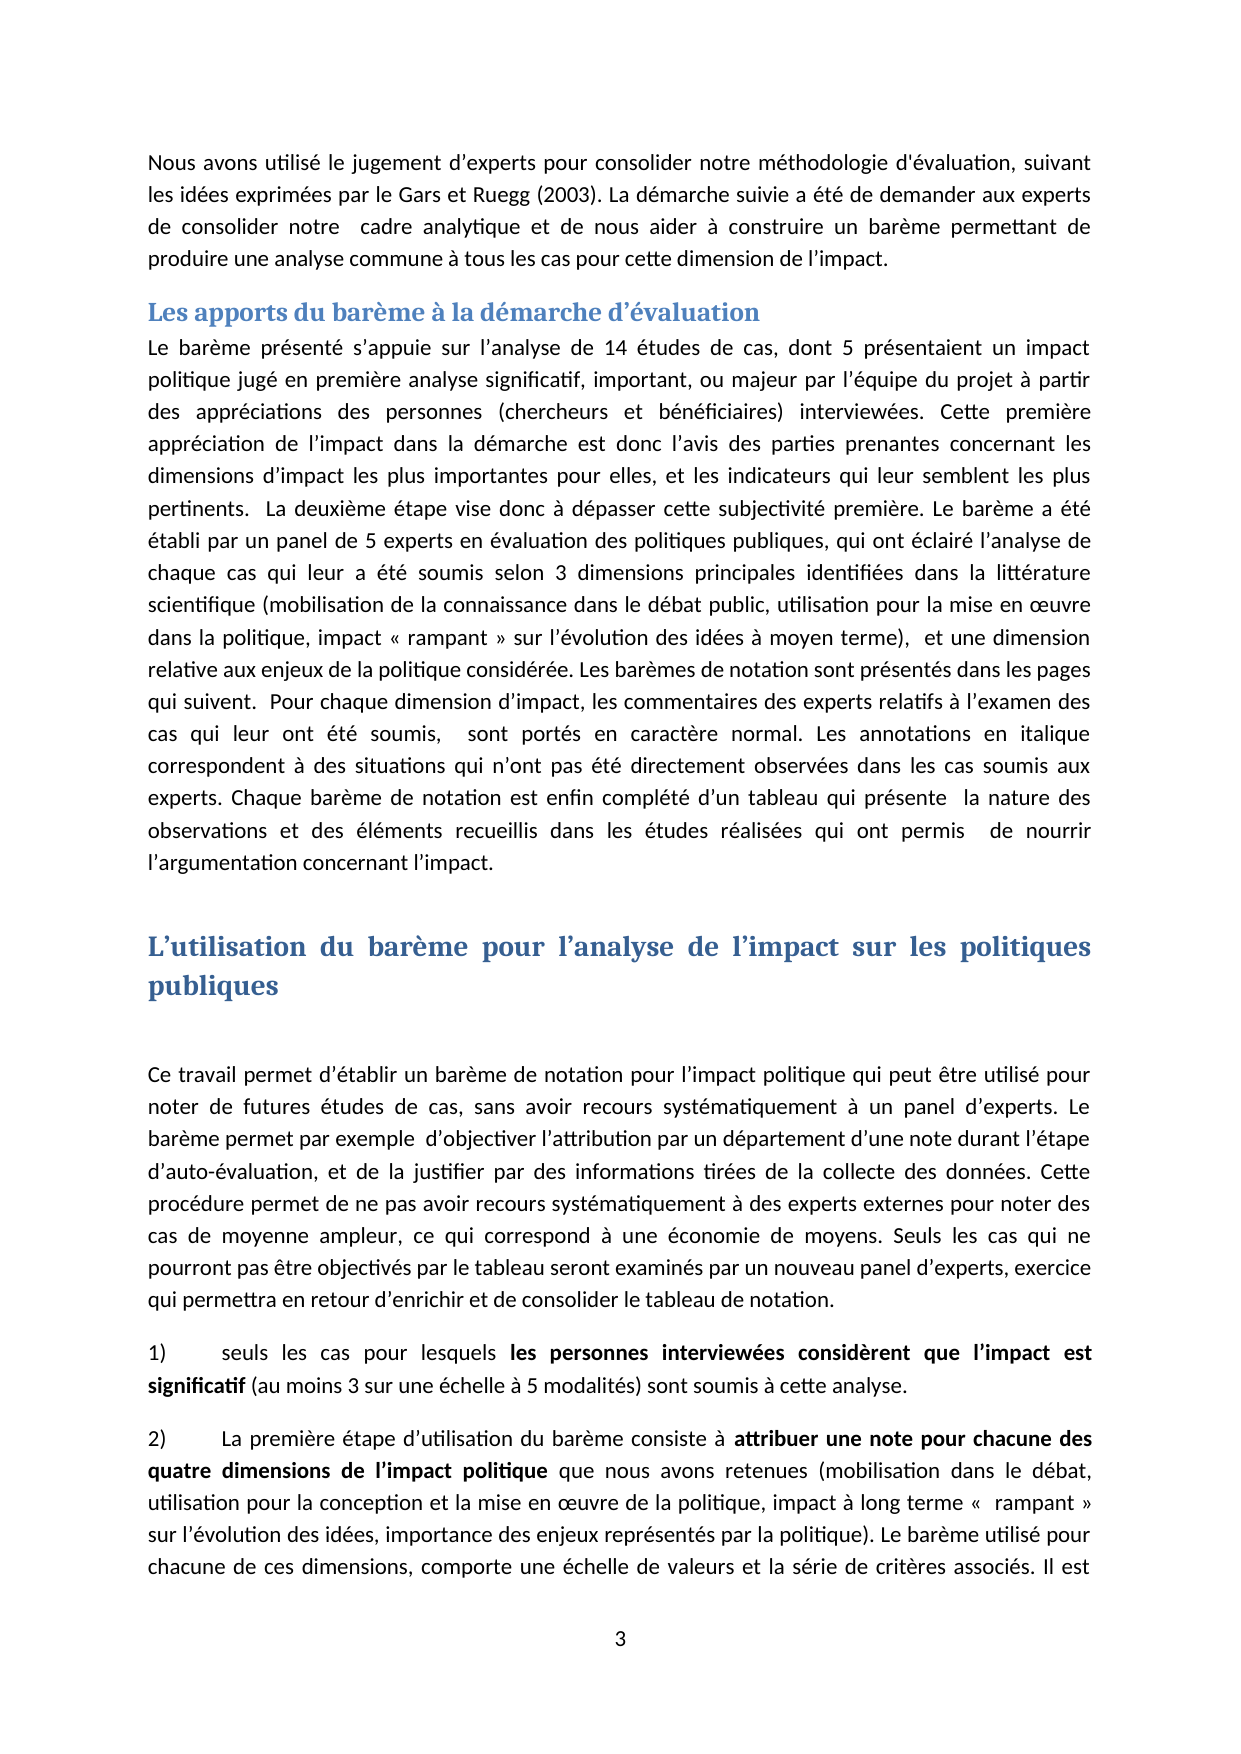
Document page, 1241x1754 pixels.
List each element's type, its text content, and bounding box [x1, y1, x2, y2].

text Ce travail permet d’établir un barème de notation pour l’impact politique qui peut être utilisé pour noter de futures études de cas, sans avoir recours systématiquement à un panel d’experts. Le barème permet par exemple d’objectiver l’attribution par un département d’une note durant l’étape d’auto-évaluation, et de la justifier par des informations tirées de la collecte des données. Cette procédure permet de ne pas avoir recours systématiquement à des experts externes pour noter des cas de moyenne ampleur, ce qui correspond à une économie de moyens. Seuls les cas qui ne pourront pas être objectivés par le tableau seront examinés par un nouveau panel d’experts, exercice qui permettra en retour d’enrichir et de consolider le tableau de notation. [148, 1060, 1093, 1313]
subtitle Les apports du barème à la démarche d’évaluation [148, 297, 1093, 328]
text Nous avons utilisé le jugement d’experts pour consolider notre méthodologie d'évaluation, suivant les idées exprimées par le Gars et Ruegg (2003). La démarche suivie a été de demander aux experts de consolider notre cadre analytique et de nous aider à construire un barème permettant de produire une analyse commune à tous les cas pour cette dimension de l’impact. [148, 148, 1093, 272]
text Le barème présenté s’appuie sur l’analyse de 14 études de cas, dont 5 présentaient un impact politique jugé en première analyse significatif, important, ou majeur par l’équipe du projet à partir des appréciations des personnes (chercheurs et bénéficiaires) interviewées. Cette première appréciation de l’impact dans la démarche est donc l’avis des parties prenantes concernant les dimensions d’impact les plus importantes pour elles, et les indicateurs qui leur semblent les plus pertinents. La deuxième étape vise donc à dépasser cette subjectivité première. Le barème a été établi par un panel de 5 experts en évaluation des politiques publiques, qui ont éclairé l’analyse de chaque cas qui leur a été soumis selon 3 dimensions principales identifiées dans la littérature scientifique (mobilisation de la connaissance dans le débat public, utilisation pour la mise en œuvre dans la politique, impact « rampant » sur l’évolution des idées à moyen terme), et une dimension relative aux enjeux de la politique considérée. Les barèmes de notation sont présentés dans les pages qui suivent. Pour chaque dimension d’impact, les commentaires des experts relatifs à l’examen des cas qui leur ont été soumis, sont portés en caractère normal. Les annotations en italique correspondent à des situations qui n’ont pas été directement observées dans les cas soumis aux experts. Chaque barème de notation est enfin complété d’un tableau qui présente la nature des observations et des éléments recueillis dans les études réalisées qui ont permis de nourrir l’argumentation concernant l’impact. [148, 333, 1093, 876]
text 1) seuls les cas pour lesquels les personnes interviewées considèrent que l’impact est significatif (au moins 3 sur une échelle à 5 modalités) sont soumis à cette analyse. [148, 1338, 1093, 1399]
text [148, 1424, 1093, 1581]
subtitle L’utilisation du barème pour l’analyse de l’impact sur les politiques publiques [148, 930, 1093, 1002]
